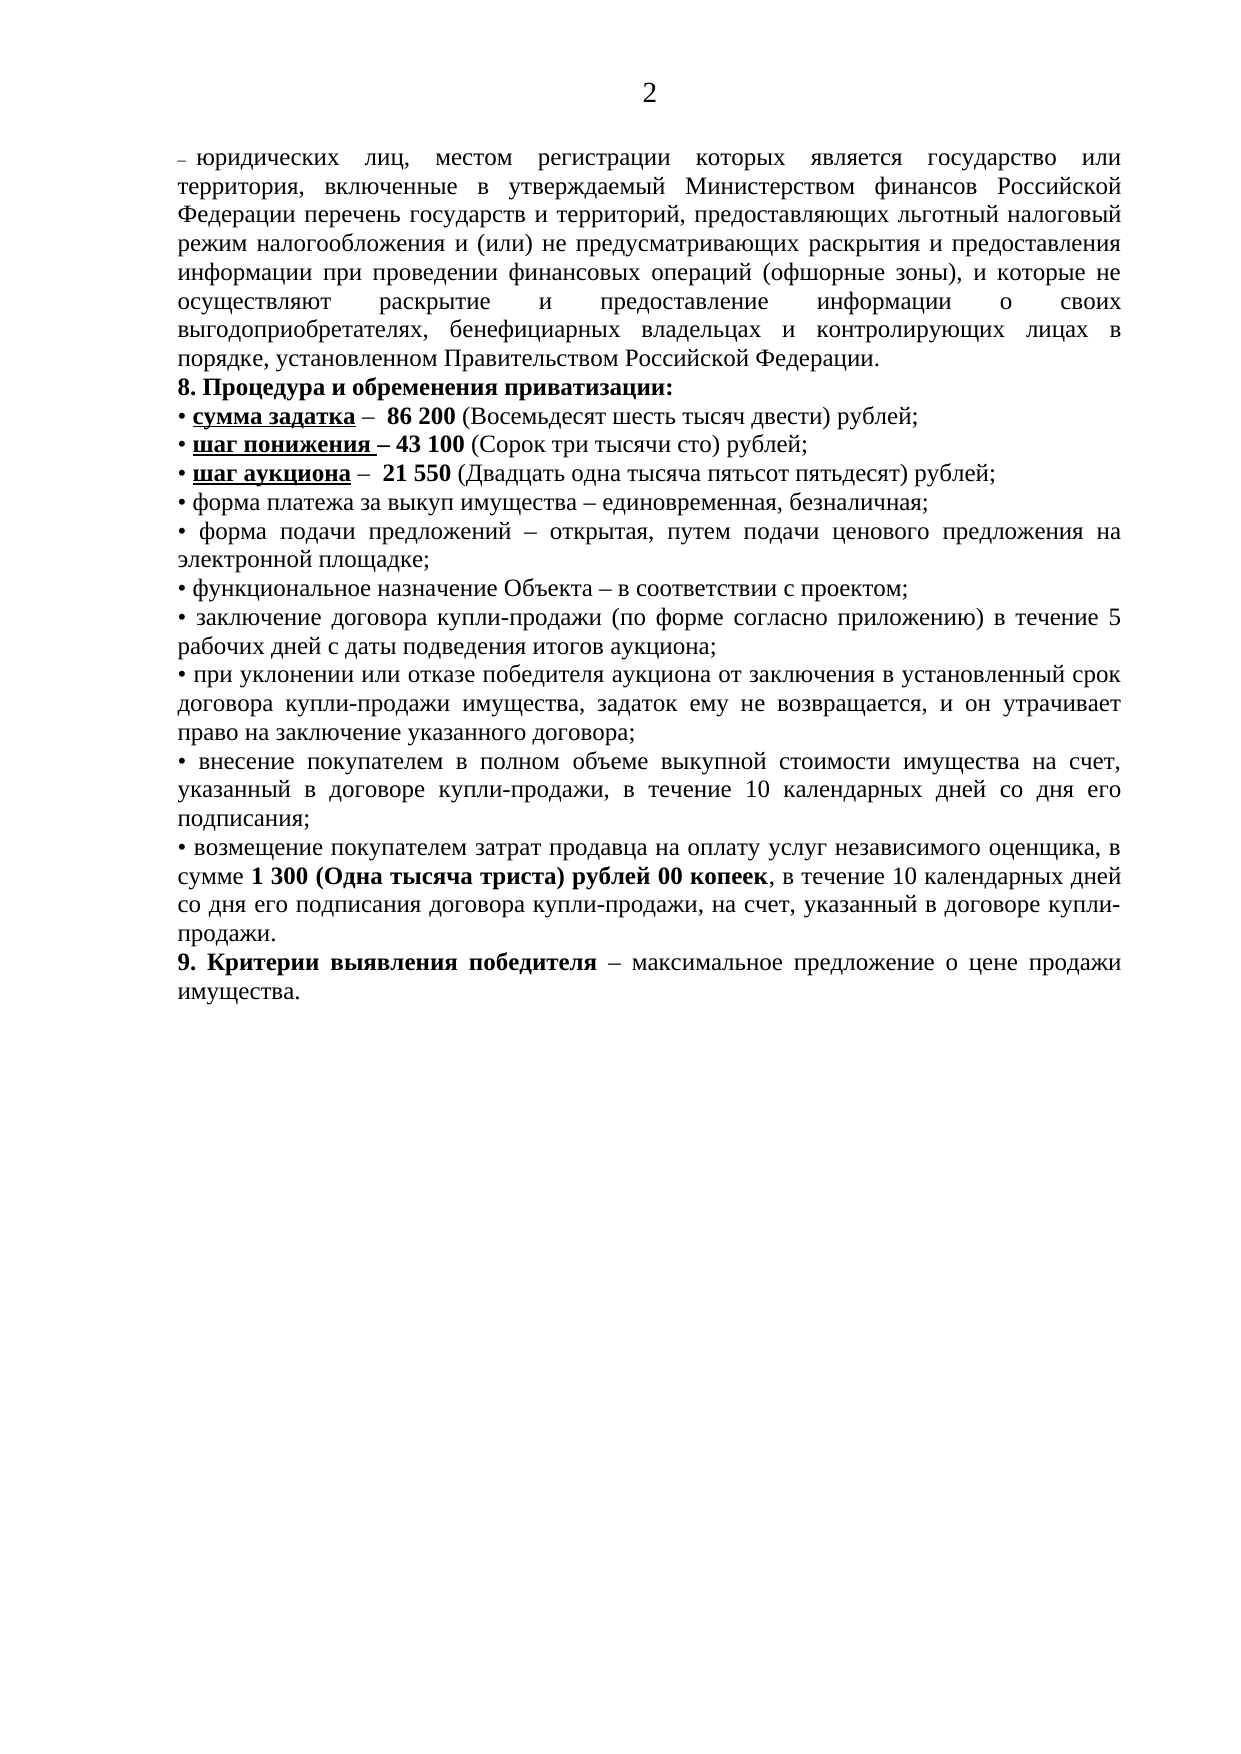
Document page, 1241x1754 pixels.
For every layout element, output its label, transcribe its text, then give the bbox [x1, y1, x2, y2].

list юридических лиц, местом регистрации которых является государство или территория, включенные в утверждаемый Министерством финансов Российской Федерации перечень государств и территорий, предоставляющих льготный налоговый режим налогообложения и (или) не предусматривающих раскрытия и предоставления информации при проведении финансовых операций (офшорные зоны), и которые не осуществляют раскрытие и предоставление информации о своих выгодоприобретателях, бенефициарных владельцах и контролирующих лицах в порядке, установленном Правительством Российской Федерации. [177, 142, 1122, 372]
text • шаг аукциона – 21 550 (Двадцать одна тысяча пятьсот пятьдесят) рублей; [177, 458, 1122, 487]
text • сумма задатка – 86 200 (Восемьдесят шесть тысяч двести) рублей; [177, 401, 1122, 429]
text • заключение договора купли-продажи (по форме согласно приложению) в течение 5 рабочих дней с даты подведения итогов аукциона; [177, 602, 1122, 659]
text • форма подачи предложений – открытая, путем подачи ценового предложения на электронной площадке; [177, 516, 1122, 573]
text • форма платежа за выкуп имущества – единовременная, безналичная; [177, 487, 1122, 516]
text • при уклонении или отказе победителя аукциона от заключения в установленный срок договора купли-продажи имущества, задаток ему не возвращается, и он утрачивает право на заключение указанного договора; [177, 659, 1122, 746]
text • функциональное назначение Объекта – в соответствии с проектом; [177, 573, 1122, 602]
text 9. Критерии выявления победителя – максимальное предложение о цене продажи имущества. [177, 947, 1122, 1004]
text • шаг понижения – 43 100 (Сорок три тысячи сто) рублей; [177, 429, 1122, 458]
text • внесение покупателем в полном объеме выкупной стоимости имущества на счет, указанный в договоре купли-продажи, в течение 10 календарных дней со дня его подписания; [177, 746, 1122, 832]
text • возмещение покупателем затрат продавца на оплату услуг независимого оценщика, в сумме 1 300 (Одна тысяча триста) рублей 00 копеек, в течение 10 календарных дней со дня его подписания договора купли-продажи, на счет, указанный в договоре купли-продажи. [177, 832, 1122, 947]
text 8. Процедура и обременения приватизации: [177, 372, 1118, 401]
